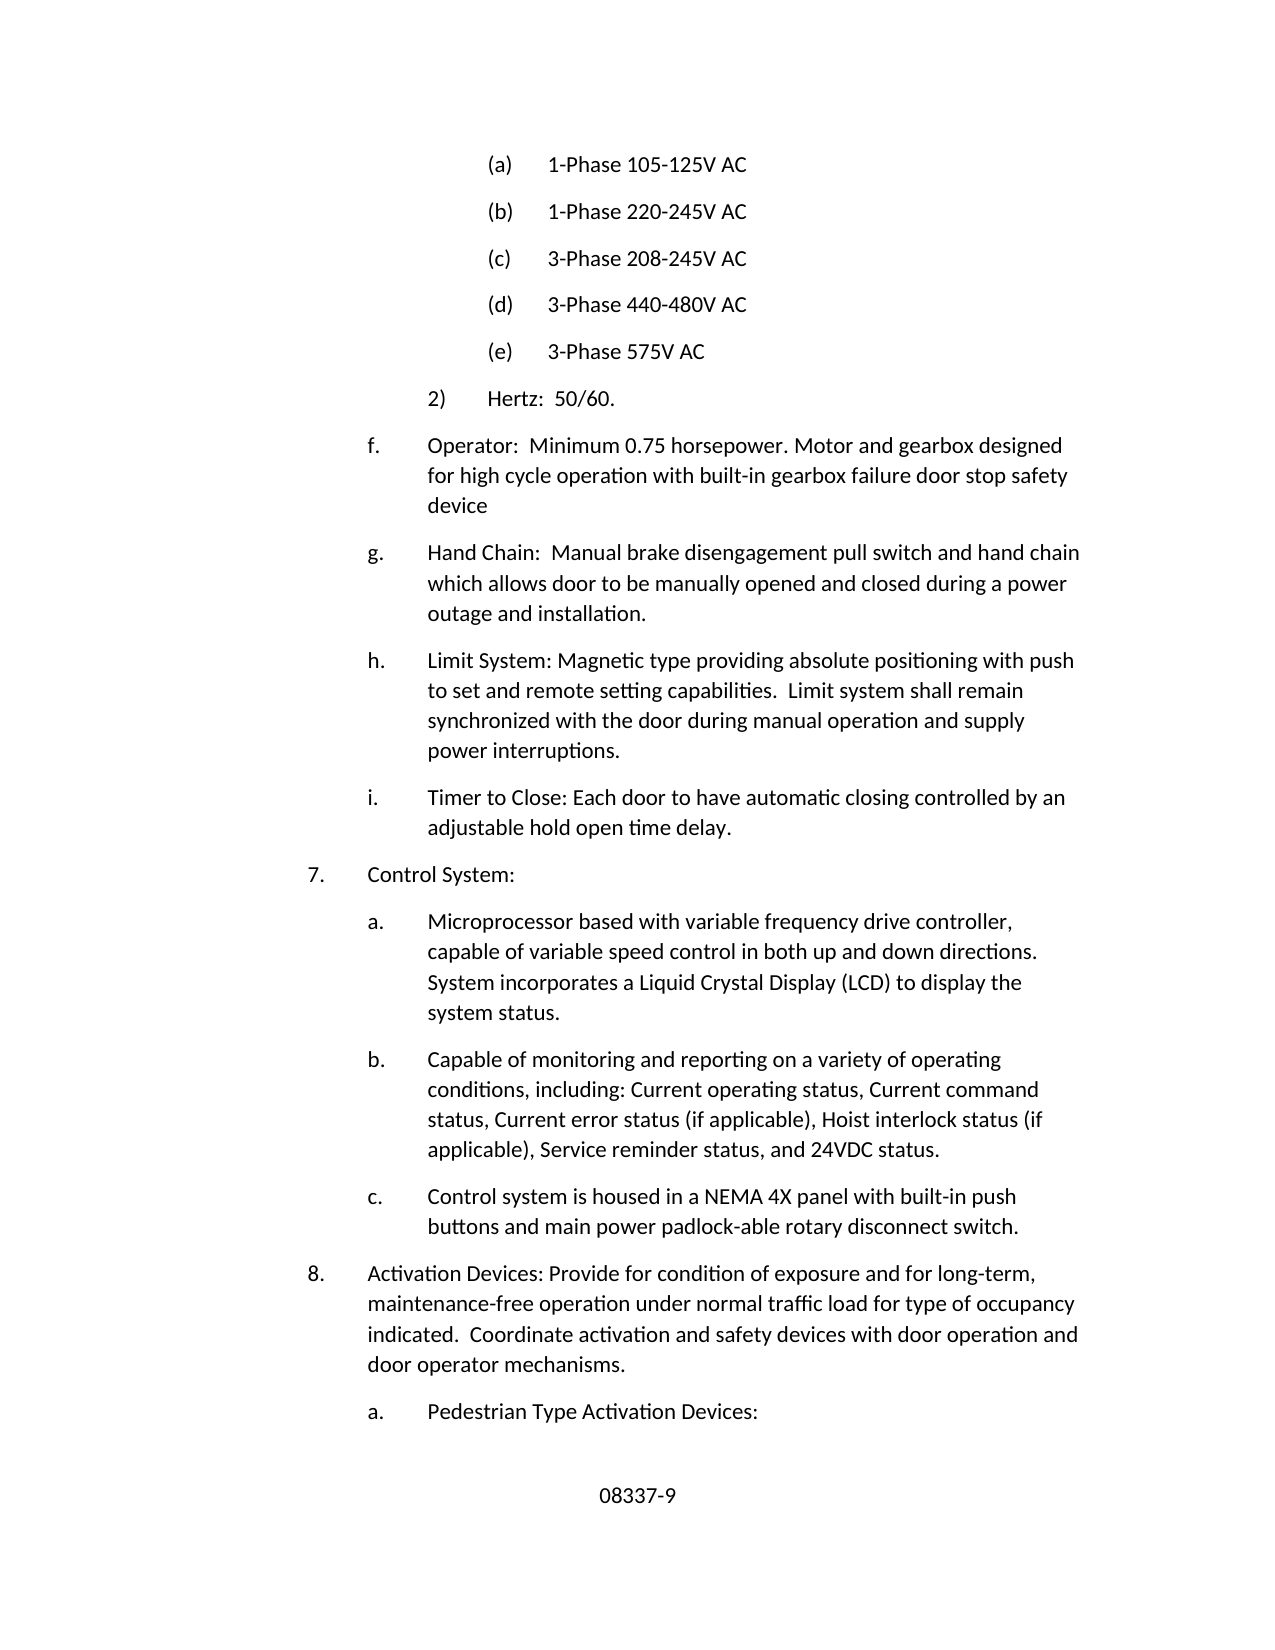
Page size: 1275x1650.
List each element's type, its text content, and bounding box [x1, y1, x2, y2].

text 1-Phase 220-245V AC [487, 197, 1087, 225]
text Microprocessor based with variable frequency drive controller, capable of variable speed control in both up and down directions. System incorporates a Liquid Crystal Display (LCD) to display the system status. [367, 907, 1087, 1026]
text 3-Phase 208-245V AC [487, 244, 1087, 272]
text 3-Phase 575V AC [487, 337, 1087, 366]
text Timer to Close: Each door to have automatic closing controlled by an adjustable hold open time delay. [367, 783, 1087, 842]
text Limit System: Magnetic type providing absolute positioning with push to set and remote setting capabilities. Limit system shall remain synchronized with the door during manual operation and supply power interruptions. [367, 646, 1087, 764]
text 3-Phase 440-480V AC [487, 291, 1087, 319]
text 1-Phase 105-125V AC [487, 150, 1087, 178]
text Operator: Minimum 0.75 horsepower. Motor and gearbox designed for high cycle operation with built-in gearbox failure door stop safety device [367, 431, 1087, 520]
text Activation Devices: Provide for condition of exposure and for long-term, maintenance-free operation under normal traffic load for type of occupancy indicated. Coordinate activation and safety devices with door operation and door operator mechanisms. [307, 1259, 1087, 1378]
text Hand Chain: Manual brake disengagement pull switch and hand chain which allows door to be manually opened and closed during a power outage and installation. [367, 538, 1087, 627]
text Hertz: 50/60. [427, 384, 1087, 412]
text Capable of monitoring and reporting on a variety of operating conditions, including: Current operating status, Current command status, Current error status (if applicable), Hoist interlock status (if applicable), Service reminder status, and 24VDC status. [367, 1045, 1087, 1163]
text Pedestrian Type Activation Devices: [367, 1397, 1087, 1425]
text Control system is housed in a NEMA 4X panel with built-in push buttons and main power padlock-able rotary disconnect switch. [367, 1182, 1087, 1241]
text Control System: [307, 860, 1087, 888]
